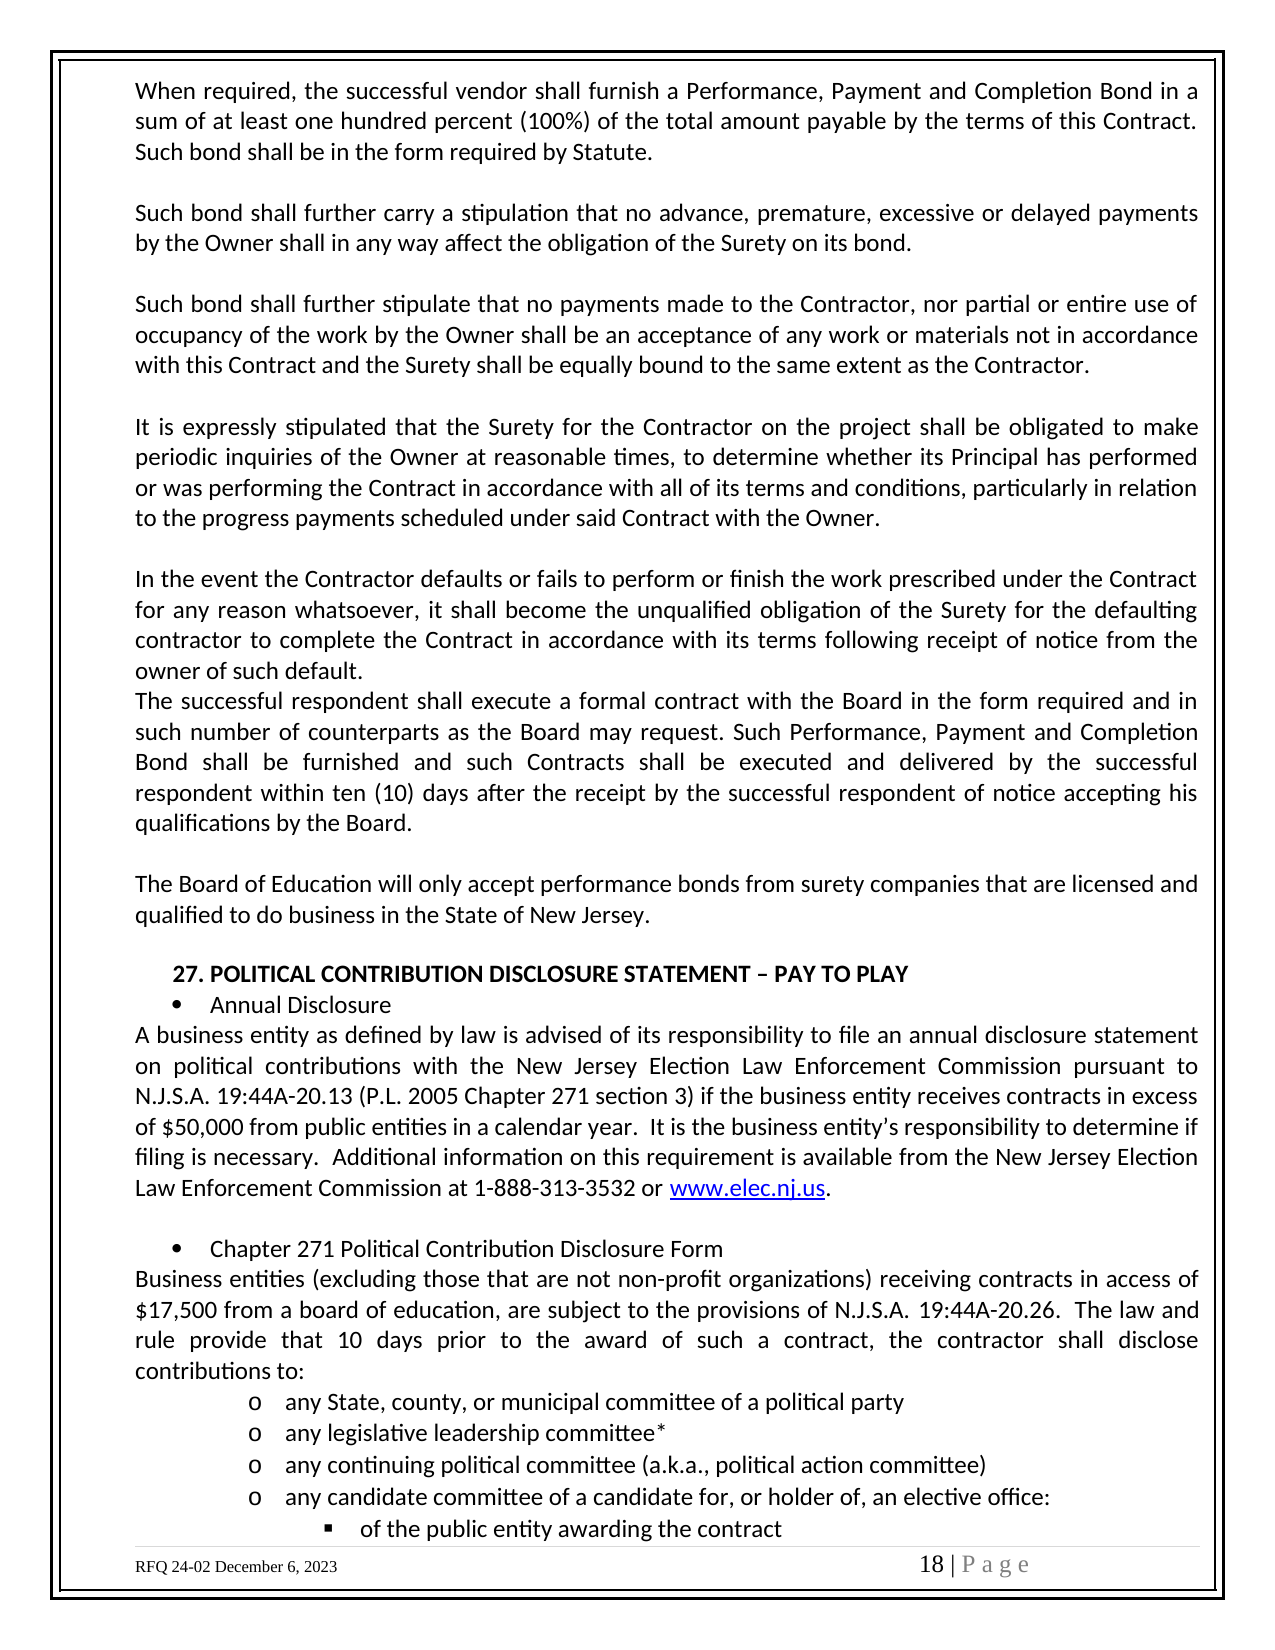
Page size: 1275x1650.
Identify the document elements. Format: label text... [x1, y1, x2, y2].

text In the event the Contractor defaults or fails to perform or finish the work prescribed under the Contract for any reason whatsoever, it shall become the unqualified obligation of the Surety for the defaulting contractor to complete the Contract in accordance with its terms following receipt of notice from the owner of such default. [135, 563, 1200, 685]
list any State, county, or municipal committee of a political party [247, 1386, 1200, 1417]
list any legislative leadership committee* [247, 1417, 1200, 1449]
text When required, the successful vendor shall furnish a Performance, Payment and Completion Bond in a sum of at least one hundred percent (100%) of the total amount payable by the terms of this Contract. Such bond shall be in the form required by Statute. [135, 75, 1200, 167]
text The Board of Education will only accept performance bonds from surety companies that are licensed and qualified to do business in the State of New Jersey. [135, 868, 1200, 929]
text Such bond shall further carry a stipulation that no advance, premature, excessive or delayed payments by the Owner shall in any way affect the obligation of the Surety on its bond. [135, 197, 1200, 258]
list of the public entity awarding the contract [322, 1513, 1200, 1543]
text It is expressly stipulated that the Surety for the Contractor on the project shall be obligated to make periodic inquiries of the Owner at reasonable times, to determine whether its Principal has performed or was performing the Contract in accordance with all of its terms and conditions, particularly in relation to the progress payments scheduled under said Contract with the Owner. [135, 411, 1200, 533]
list any continuing political committee (a.k.a., political action committee) [247, 1449, 1200, 1481]
text Such bond shall further stipulate that no payments made to the Contractor, nor partial or entire use of occupancy of the work by the Owner shall be an acceptance of any work or materials not in accordance with this Contract and the Surety shall be equally bound to the same extent as the Contractor. [135, 289, 1200, 380]
text The successful respondent shall execute a formal contract with the Board in the form required and in such number of counterparts as the Board may request. Such Performance, Payment and Completion Bond shall be furnished and such Contracts shall be executed and delivered by the successful respondent within ten (10) days after the receipt by the successful respondent of notice accepting his qualifications by the Board. [135, 685, 1200, 838]
text Business entities (excluding those that are not non-profit organizations) receiving contracts in access of $17,500 from a board of education, are subject to the provisions of N.J.S.A. 19:44A-20.26. The law and rule provide that 10 days prior to the award of such a contract, the contractor shall disclose contributions to: [135, 1263, 1200, 1386]
text A business entity as defined by law is advised of its responsibility to file an annual disclosure statement on political contributions with the New Jersey Election Law Enforcement Commission pursuant to N.J.S.A. 19:44A-20.13 (P.L. 2005 Chapter 271 section 3) if the business entity receives contracts in excess of $50,000 from public entities in a calendar year. It is the business entity’s responsibility to determine if filing is necessary. Additional information on this requirement is available from the New Jersey Election Law Enforcement Commission at 1-888-313-3532 or www.elec.nj.us. [135, 1019, 1200, 1202]
list Annual Disclosure [172, 989, 1200, 1019]
list any candidate committee of a candidate for, or holder of, an elective office: [247, 1481, 1200, 1513]
list Chapter 271 Political Contribution Disclosure Form [172, 1233, 1200, 1263]
list POLITICAL CONTRIBUTION DISCLOSURE STATEMENT – PAY TO PLAY [172, 958, 1200, 989]
